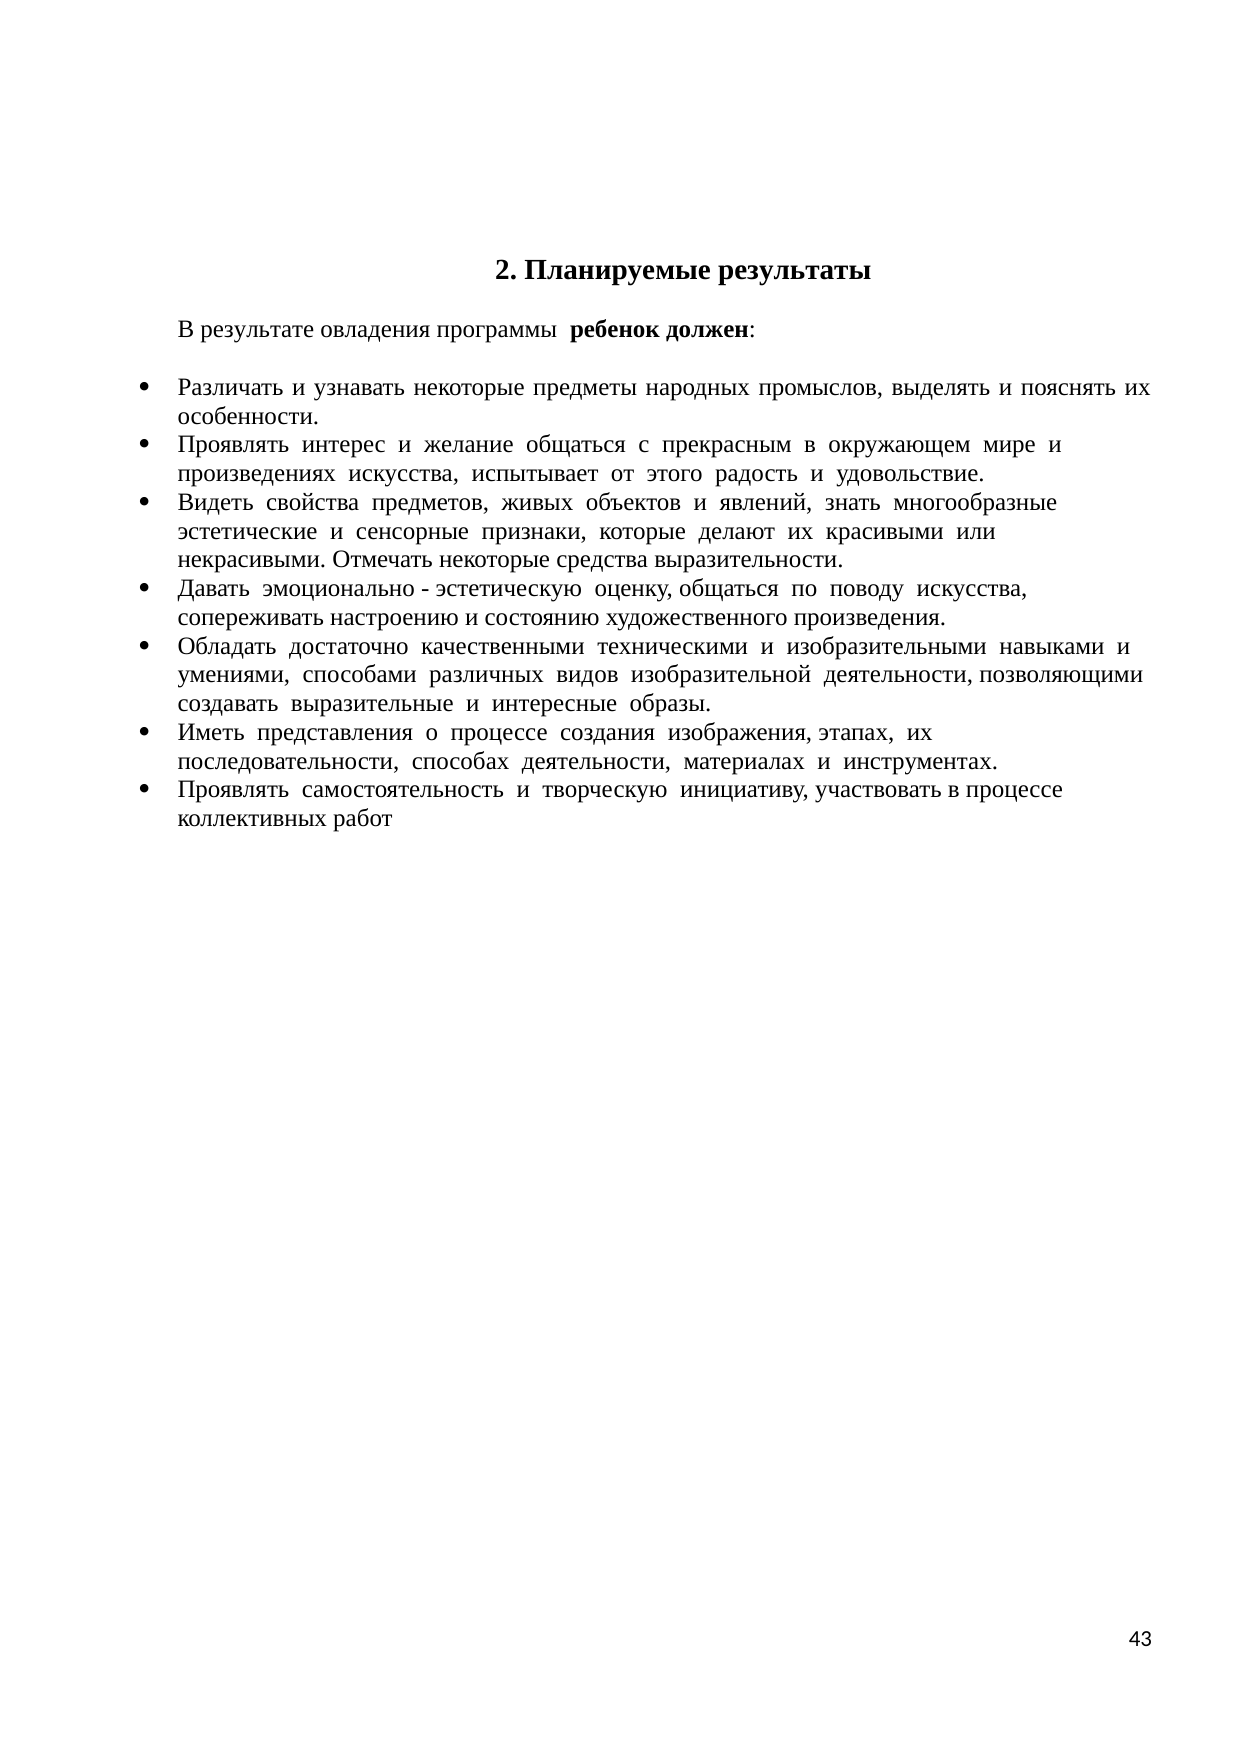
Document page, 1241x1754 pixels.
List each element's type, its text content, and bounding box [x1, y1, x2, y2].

text В результате овладения программы ребенок должен: [177, 314, 1152, 343]
list Проявлять интерес и желание общаться с прекрасным в окружающем мире и произведениях искусства, испытывает от этого радость и удовольствие. [140, 429, 1152, 487]
list Различать и узнавать некоторые предметы народных промыслов, выделять и пояснять их особенности. [140, 372, 1152, 429]
list Обладать достаточно качественными техническими и изобразительными навыками и умениями, способами различных видов изобразительной деятельности, позволяющими создавать выразительные и интересные образы. [140, 631, 1152, 717]
list Проявлять самостоятельность и творческую инициативу, участвовать в процессе коллективных работ [140, 774, 1152, 832]
list Видеть свойства предметов, живых объектов и явлений, знать многообразные эстетические и сенсорные признаки, которые делают их красивыми или некрасивыми. Отмечать некоторые средства выразительности. [140, 487, 1152, 573]
text 2. Планируемые результаты [215, 252, 1152, 286]
list Давать эмоционально - эстетическую оценку, общаться по поводу искусства, сопереживать настроению и состоянию художественного произведения. [140, 573, 1152, 631]
list Иметь представления о процессе создания изображения, этапах, их последовательности, способах деятельности, материалах и инструментах. [140, 717, 1152, 774]
